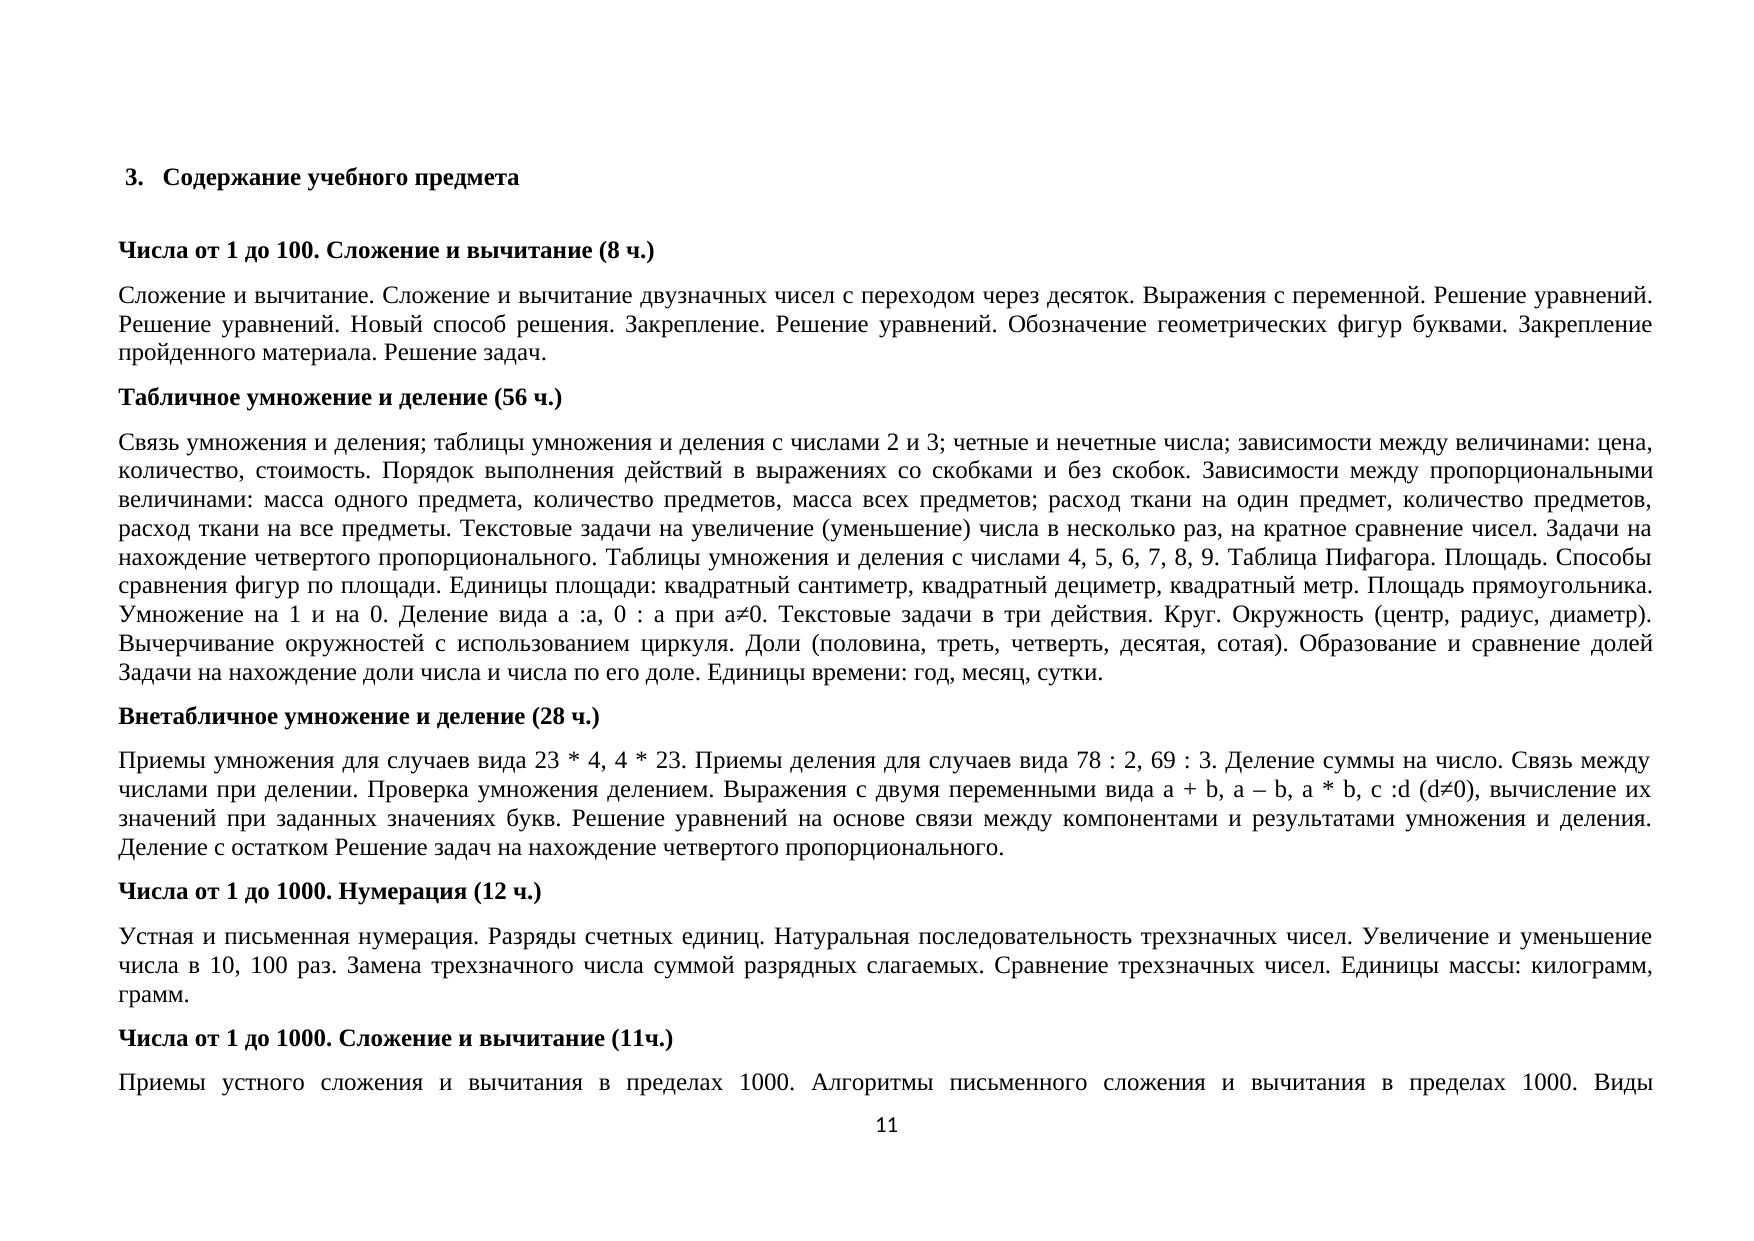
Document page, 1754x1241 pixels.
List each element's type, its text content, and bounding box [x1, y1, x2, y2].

table_header Числа от 1 до 100. Сложение и вычитание (8 ч.) [118, 236, 1655, 280]
table_cell Табличное умножение и деление (56 ч.) [118, 383, 1655, 427]
table_cell Числа от 1 до 1000. Нумерация (12 ч.) [118, 876, 1655, 921]
table_cell Внетабличное умножение и деление (28 ч.) [118, 701, 1655, 746]
table_cell Сложение и вычитание. Сложение и вычитание двузначных чисел с переходом через десяток. Выражения с переменной. Решение уравнений. Решение уравнений. Новый способ решения. Закрепление. Решение уравнений. Обозначение геометрических фигур буквами. Закрепление пройденного материала. Решение задач. [118, 280, 1655, 382]
table_cell Связь умножения и деления; таблицы умножения и деления с числами 2 и 3; четные и нечетные числа; зависимости между величинами: цена, количество, стоимость. Порядок выполнения действий в выражениях со скобками и без скобок. Зависимости между пропорциональными величинами: масса одного предмета, количество предметов, масса всех предметов; расход ткани на один предмет, количество предметов, расход ткани на все предметы. Текстовые задачи на увеличение (уменьшение) числа в несколько раз, на кратное сравнение чисел. Задачи на нахождение четвертого пропорционального. Таблицы умножения и деления с числами 4, 5, 6, 7, 8, 9. Таблица Пифагора. Площадь. Способы сравнения фигур по площади. Единицы площади: квадратный сантиметр, квадратный дециметр, квадратный метр. Площадь прямоугольника. Умножение на 1 и на 0. Деление вида a :a, 0 : a при a≠0. Текстовые задачи в три действия. Круг. Окружность (центр, радиус, диаметр). Вычерчивание окружностей с использованием циркуля. Доли (половина, треть, четверть, десятая, сотая). Образование и сравнение долей Задачи на нахождение доли числа и числа по его доле. Единицы времени: год, месяц, сутки. [118, 427, 1655, 701]
table_cell Числа от 1 до 1000. Сложение и вычитание (11ч.) [118, 1023, 1655, 1067]
table_cell Устная и письменная нумерация. Разряды счетных единиц. Натуральная последовательность трехзначных чисел. Увеличение и уменьшение числа в 10, 100 раз. Замена трехзначного числа суммой разрядных слагаемых. Сравнение трехзначных чисел. Единицы массы: килограмм, грамм. [118, 921, 1655, 1023]
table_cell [118, 1068, 1655, 1110]
list Содержание учебного предмета [125, 162, 1655, 191]
table_cell Приемы умножения для случаев вида 23 * 4, 4 * 23. Приемы деления для случаев вида 78 : 2, 69 : 3. Деление суммы на число. Связь между числами при делении. Проверка умножения делением. Выражения с двумя переменными вида a + b, a – b, a * b, c :d (d≠0), вычисление их значений при заданных значениях букв. Решение уравнений на основе связи между компонентами и результатами умножения и деления. Деление с остатком Решение задач на нахождение четвертого пропорционального. [118, 746, 1655, 876]
